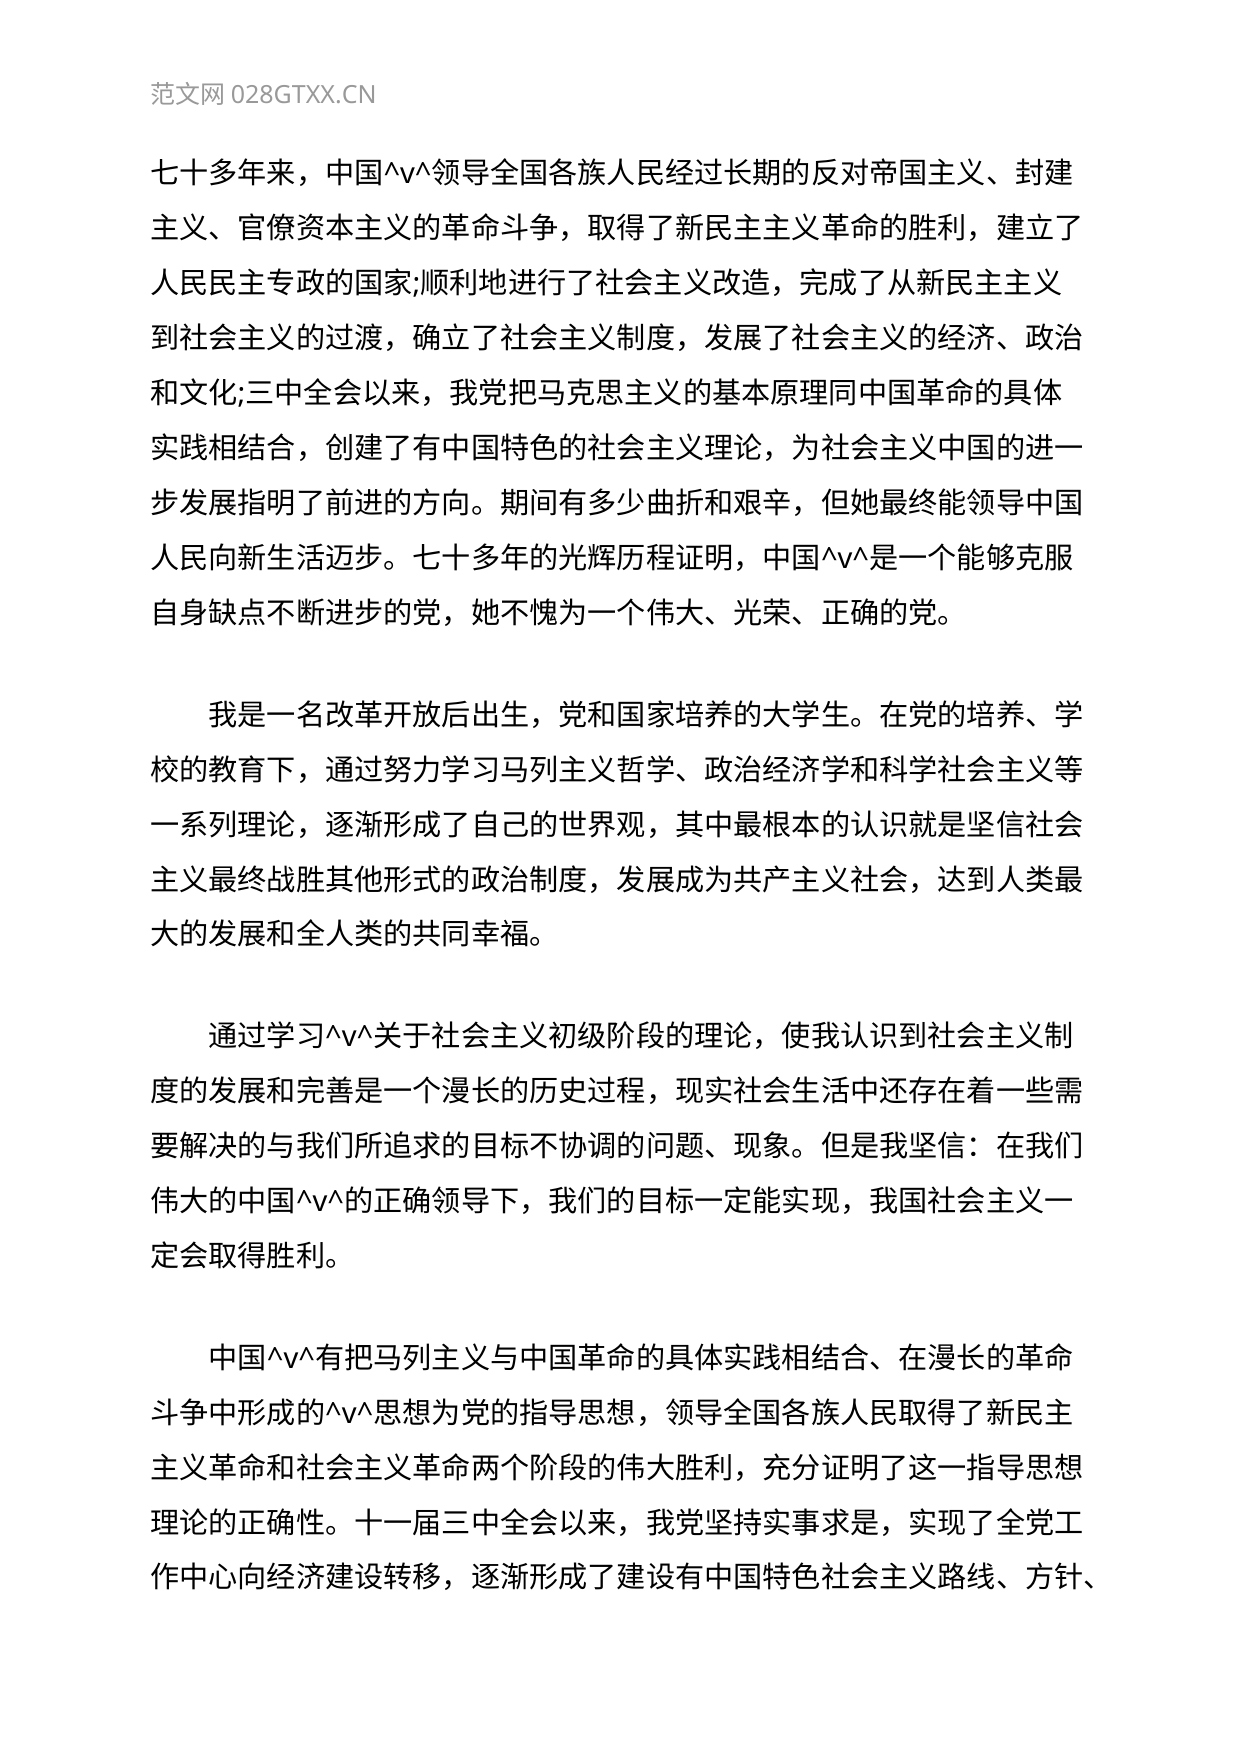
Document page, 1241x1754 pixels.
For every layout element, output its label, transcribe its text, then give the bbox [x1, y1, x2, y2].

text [150, 150, 1090, 632]
text 通过学习^v^关于社会主义初级阶段的理论，使我认识到社会主义制度的发展和完善是一个漫长的历史过程，现实社会生活中还存在着一些需要解决的与我们所追求的目标不协调的问题、现象。但是我坚信：在我们伟大的中国^v^的正确领导下，我们的目标一定能实现，我国社会主义一定会取得胜利。 [150, 1013, 1090, 1275]
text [150, 1334, 1090, 1596]
text 我是一名改革开放后出生，党和国家培养的大学生。在党的培养、学校的教育下，通过努力学习马列主义哲学、政治经济学和科学社会主义等一系列理论，逐渐形成了自己的世界观，其中最根本的认识就是坚信社会主义最终战胜其他形式的政治制度，发展成为共产主义社会，达到人类最大的发展和全人类的共同幸福。 [150, 691, 1090, 953]
